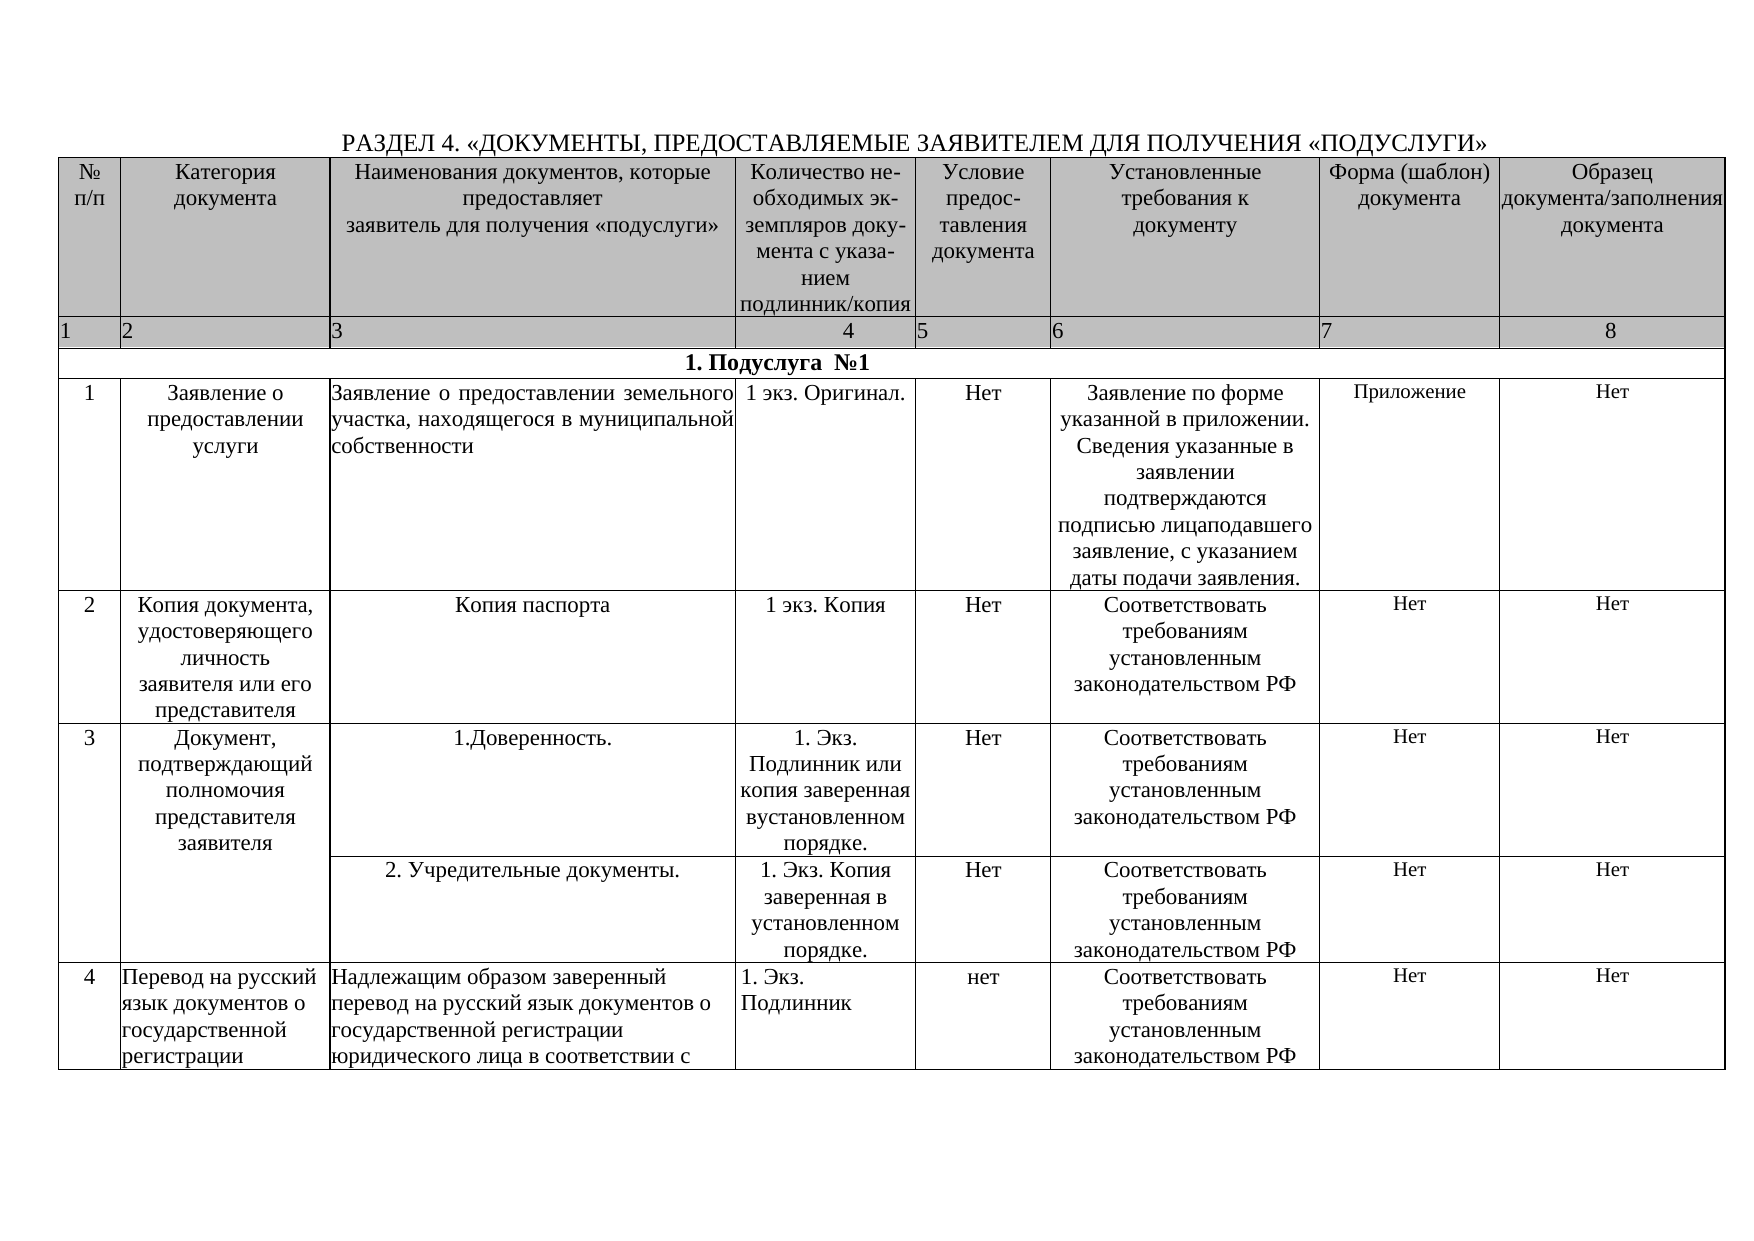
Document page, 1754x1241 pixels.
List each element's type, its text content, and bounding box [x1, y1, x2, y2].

table_header Категория документа [121, 158, 329, 316]
table_cell 2. Учредительные документы. [331, 857, 735, 962]
table_cell 1 [59, 379, 120, 590]
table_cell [121, 963, 329, 1068]
table_cell Нет [916, 591, 1050, 723]
table_cell Соответствовать требованиям установленным законодательством РФ [1051, 857, 1319, 962]
table_cell 1. Экз. Копия заверенная в установленном порядке. [736, 857, 915, 962]
table_cell Нет [1320, 591, 1499, 723]
table_cell Заявление по форме указанной в приложении. Сведения указанные в заявлении подтверждаются подписью лицаподавшего заявление, с указанием даты подачи заявления. [1051, 379, 1319, 590]
table_cell 1 [59, 317, 120, 347]
table_cell 6 [1051, 317, 1319, 347]
table_cell Заявление о предоставлении услуги [121, 379, 329, 590]
table_cell Нет [1500, 963, 1724, 1068]
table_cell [331, 963, 735, 1068]
table_cell Приложение [1320, 379, 1499, 590]
table_cell Нет [1320, 857, 1499, 962]
table_cell 1 экз. Копия [736, 591, 915, 723]
table_cell Копия паспорта [331, 591, 735, 723]
table_cell Нет [916, 379, 1050, 590]
table_cell 8 [1500, 317, 1724, 347]
table_cell Копия документа, удостоверяющего личность заявителя или его представителя [121, 591, 329, 723]
table_cell 3 [331, 317, 735, 347]
table_cell Нет [1500, 724, 1724, 856]
table_header Условие предоставления документа [916, 158, 1050, 316]
table_cell 1. Экз. Подлинник или копия заверенная вустановленном порядке. [736, 724, 915, 856]
table_header Образец документа/заполнения документа [1500, 158, 1724, 316]
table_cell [1051, 963, 1319, 1068]
table_cell 7 [1320, 317, 1499, 347]
table_cell Соответствовать требованиям установленным законодательством РФ [1051, 724, 1319, 856]
table_header Количество необходимых экземпляров документа с указанием подлинник/копия [736, 158, 915, 316]
table_cell 5 [916, 317, 1050, 347]
table_cell 1. Подуслуга №1 [59, 349, 1724, 378]
table_cell Нет [1500, 379, 1724, 590]
table_cell 2 [59, 591, 120, 723]
table_cell 4 [59, 963, 120, 1068]
table_header Форма (шаблон) документа [1320, 158, 1499, 316]
table_cell 1. Экз. Подлинник [736, 963, 915, 1068]
table_cell Нет [916, 857, 1050, 962]
table_header Установленные требования к документу [1051, 158, 1319, 316]
table_cell 4 [736, 317, 915, 347]
table_cell Соответствовать требованиям установленным законодательством РФ [1051, 591, 1319, 723]
table_cell 2 [121, 317, 329, 347]
table_cell Документ, подтверждающий полномочия представителя заявителя [121, 724, 329, 962]
table_cell Нет [1500, 857, 1724, 962]
table_cell 1 экз. Оригинал. [736, 379, 915, 590]
table_cell нет [916, 963, 1050, 1068]
table_header № п/п [59, 158, 120, 316]
table_cell Нет [1500, 591, 1724, 723]
table_cell Нет [916, 724, 1050, 856]
table_cell Нет [1320, 724, 1499, 856]
text РАЗДЕЛ 4. «ДОКУМЕНТЫ, ПРЕДОСТАВЛЯЕМЫЕ ЗАЯВИТЕЛЕМ ДЛЯ ПОЛУЧЕНИЯ «ПОДУСЛУГИ» [105, 128, 1724, 157]
table_cell 1.Доверенность. [331, 724, 735, 856]
table_cell 3 [59, 724, 120, 962]
table_cell Заявление о предоставлении земельного участка, находящегося в муниципальной собственности [331, 379, 735, 590]
table_cell Нет [1320, 963, 1499, 1068]
table_header Наименования документов, которые предоставляет заявитель для получения «подуслуги» [331, 158, 735, 316]
